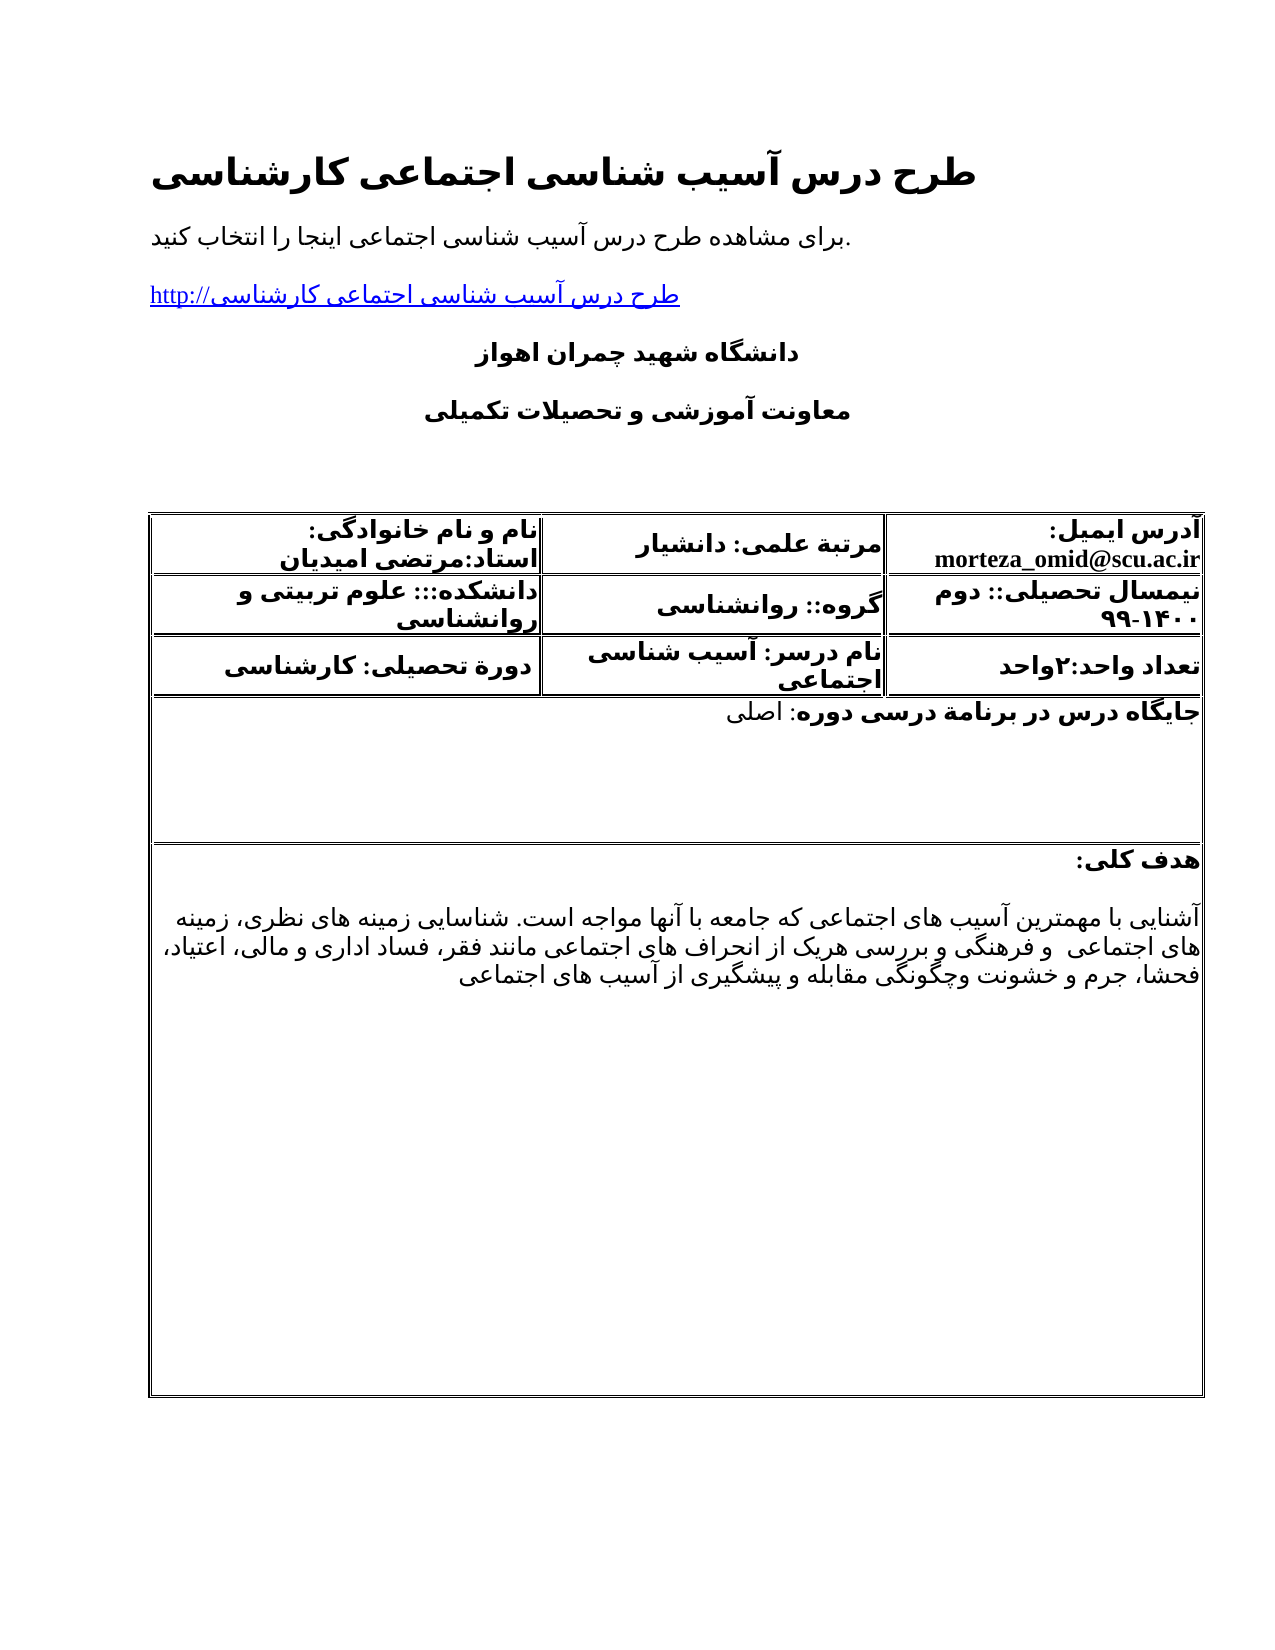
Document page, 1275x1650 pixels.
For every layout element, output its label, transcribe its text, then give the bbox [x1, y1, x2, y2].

table_header نام و نام خانوادگی: استاد:مرتضی امیدیان [150, 515, 541, 573]
text http://طرح درس آسیب شناسی اجتماعی کارشناسی [150, 280, 1125, 309]
table_cell نیمسال تحصیلی:: دوم ۱۴۰۰-۹۹ [885, 573, 1203, 633]
table_cell تعداد واحد:۲واحد [887, 633, 1202, 694]
table_cell هدف کلی: آشنایی با مهمترین آسیب های اجتماعی که جامعه با آنها مواجه است. شناسایی زمینه های نظری، زمینه های اجتماعی و فرهنگی و بررسی هریک از انحراف های اجتماعی مانند فقر، فساد اداری و مالی، اعتیاد، فحشا، جرم و خشونت وچگونگی مقابله و پیشگیری از آسیب های اجتماعی [150, 842, 1203, 1395]
table_header مرتبة علمی: دانشیار [541, 515, 883, 573]
table_cell نام درسر: آسیب شناسی اجتماعی [543, 633, 884, 694]
table_cell جایگاه درس در برنامة درسی دوره: اصلی [152, 694, 1202, 842]
text طرح درس آسیب شناسی اجتماعی کارشناسی [150, 150, 1125, 193]
table_cell دورة تحصیلی: کارشناسی [152, 633, 540, 694]
table_header آدرس ایمیل:morteza_omid@scu.ac.ir [887, 515, 1203, 573]
text معاونت آموزشی و تحصیلات تکمیلی [150, 396, 1125, 425]
text برای مشاهده طرح درس آسیب شناسی اجتماعی اینجا را انتخاب کنید. [150, 222, 1125, 251]
text دانشگاه شهید چمران اهواز [150, 338, 1125, 367]
table_cell دانشکده::: علوم تربیتی و روانشناسی [150, 573, 541, 633]
table_cell گروه:: روانشناسی [541, 573, 885, 633]
